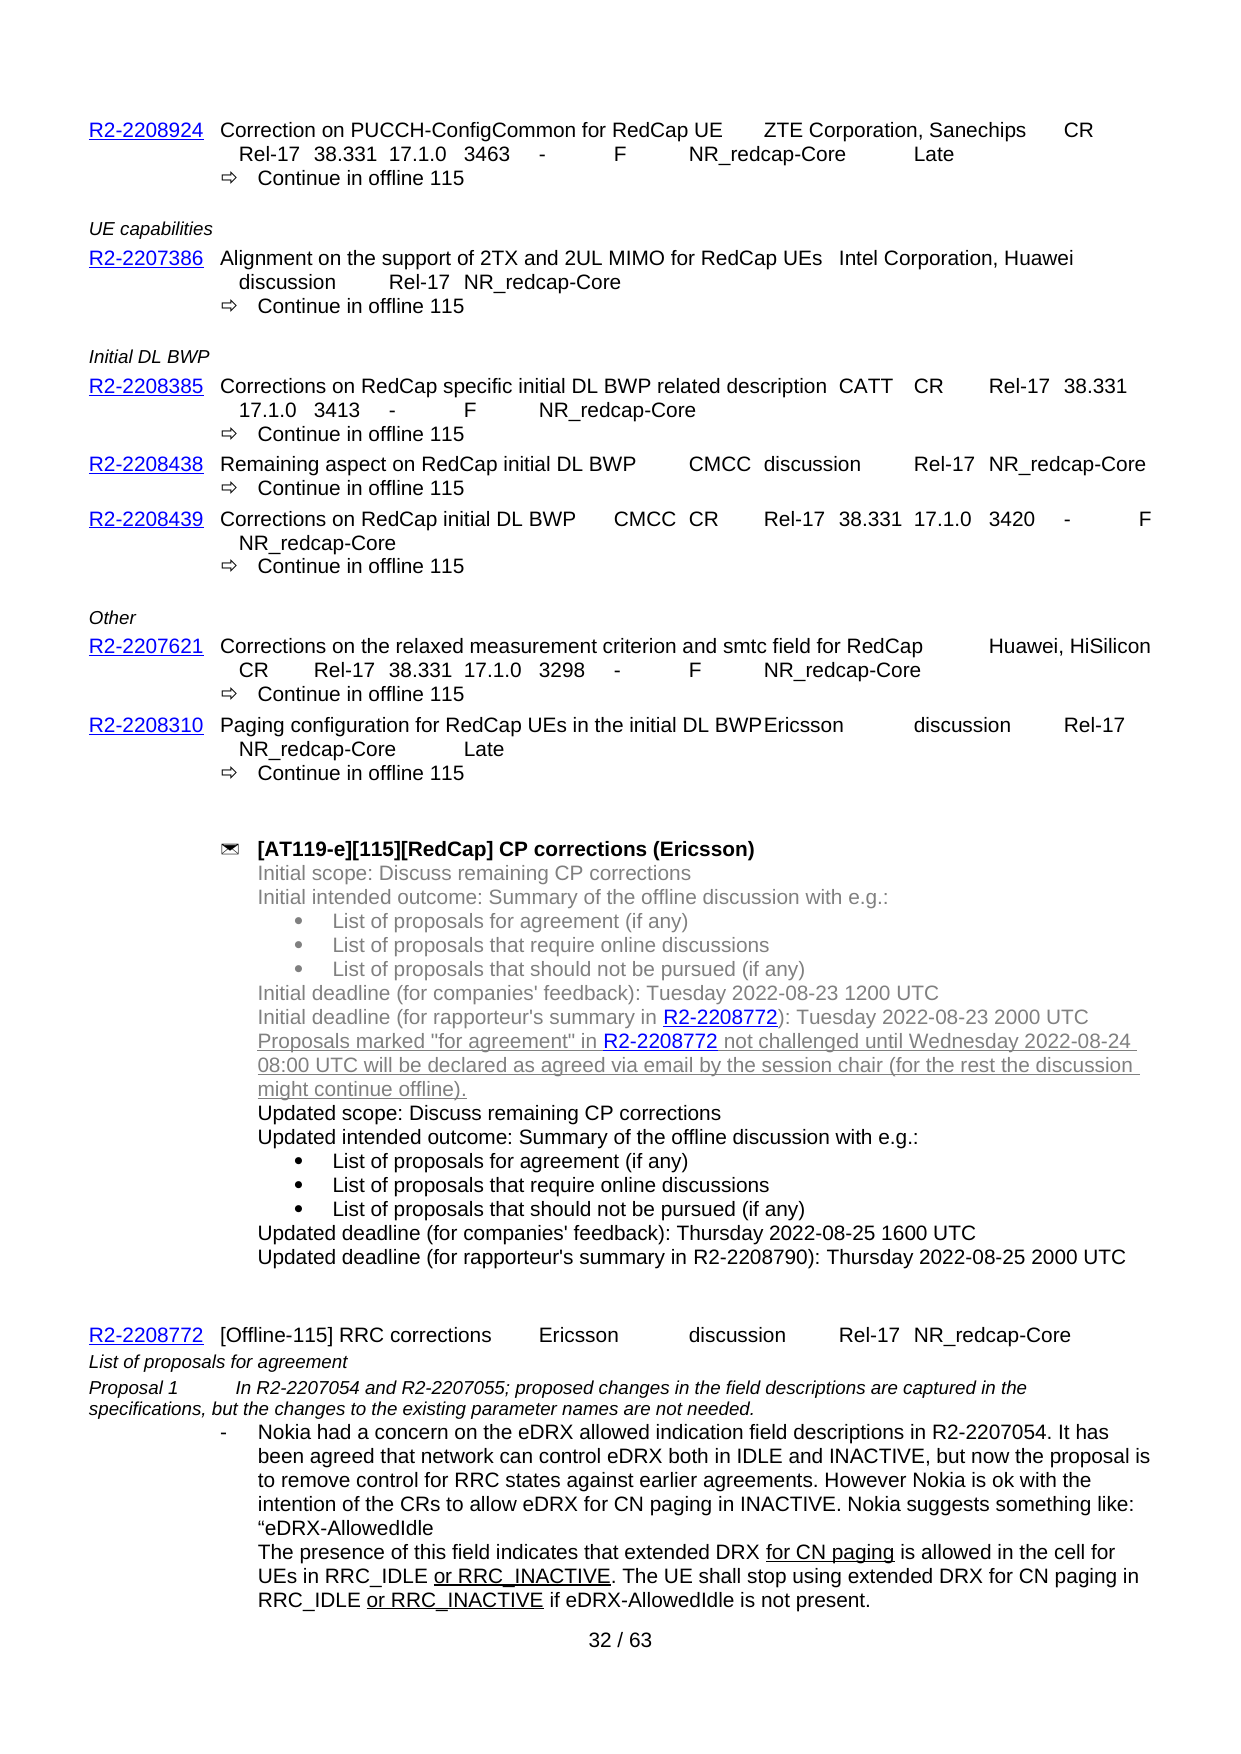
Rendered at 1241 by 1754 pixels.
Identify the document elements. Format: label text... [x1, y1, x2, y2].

text “eDRX-AllowedIdle [220, 1516, 1152, 1539]
text Initial deadline (for companies' feedback): Tuesday 2022-08-23 1200 UTC [257, 981, 1152, 1005]
title R2-2207621 Corrections on the relaxed measurement criterion and smtc field for RedCap Huawei, HiSilicon CR Rel-17 38.331 17.1.0 3298 - F NR_redcap-Core [89, 634, 1152, 682]
list List of proposals that require online discussions [295, 933, 1152, 957]
title R2-2208439 Corrections on RedCap initial DL BWP CMCC CR Rel-17 38.331 17.1.0 3420 - F NR_redcap-Core [89, 506, 1152, 554]
list Continue in offline 115 [220, 554, 1152, 578]
text Updated scope: Discuss remaining CP corrections [257, 1101, 1152, 1124]
text Other [89, 607, 1152, 628]
text Updated deadline (for rapporteur's summary in R2-2208790): Thursday 2022-08-25 2000 UTC [257, 1245, 1152, 1269]
list Continue in offline 115 [220, 166, 1152, 190]
text Proposal 1 In R2-2207054 and R2-2207055; proposed changes in the field descriptions are captured in the specifications, but the changes to the existing parameter names are not needed. [89, 1377, 1152, 1420]
text The presence of this field indicates that extended DRX for CN paging is allowed in the cell for UEs in RRC_IDLE or RRC_INACTIVE. The UE shall stop using extended DRX for CN paging in RRC_IDLE or RRC_INACTIVE if eDRX-AllowedIdle is not present. [220, 1539, 1152, 1611]
title R2-2208438 Remaining aspect on RedCap initial DL BWP CMCC discussion Rel-17 NR_redcap-Core [89, 452, 1152, 476]
title R2-2208310 Paging configuration for RedCap UEs in the initial DL BWP Ericsson discussion Rel-17 NR_redcap-Core Late [89, 713, 1152, 761]
list List of proposals that should not be pursued (if any) [295, 1197, 1152, 1221]
list Continue in offline 115 [220, 682, 1152, 706]
text List of proposals for agreement [89, 1351, 1152, 1372]
list Continue in offline 115 [220, 422, 1152, 446]
title R2-2208772 [Offline-115] RRC corrections Ericsson discussion Rel-17 NR_redcap-Core [89, 1323, 1152, 1347]
list List of proposals that should not be pursued (if any) [295, 957, 1152, 981]
text Initial DL BWP [89, 346, 1152, 368]
text - Nokia had a concern on the eDRX allowed indication field descriptions in R2-2207054. It has been agreed that network can control eDRX both in IDLE and INACTIVE, but now the proposal is to remove control for RRC states against earlier agreements. However Nokia is ok with the intention of the CRs to allow eDRX for CN paging in INACTIVE. Nokia suggests something like: [220, 1420, 1152, 1516]
text UE capabilities [89, 218, 1152, 240]
text Updated intended outcome: Summary of the offline discussion with e.g.: [257, 1124, 1152, 1148]
list List of proposals that require online discussions [295, 1173, 1152, 1197]
text Updated deadline (for companies' feedback): Thursday 2022-08-25 1600 UTC [257, 1221, 1152, 1245]
title R2-2207386 Alignment on the support of 2TX and 2UL MIMO for RedCap UEs Intel Corporation, Huawei discussion Rel-17 NR_redcap-Core [89, 246, 1152, 294]
text Initial deadline (for rapporteur's summary in R2-2208772): Tuesday 2022-08-23 2000 UTC [257, 1005, 1152, 1029]
list List of proposals for agreement (if any) [295, 909, 1152, 933]
list Continue in offline 115 [220, 294, 1152, 318]
list Continue in offline 115 [220, 476, 1152, 500]
title R2-2208924 Correction on PUCCH-ConfigCommon for RedCap UE ZTE Corporation, Sanechips CR Rel-17 38.331 17.1.0 3463 - F NR_redcap-Core Late [89, 118, 1152, 166]
text Initial scope: Discuss remaining CP corrections [257, 861, 1152, 885]
list List of proposals for agreement (if any) [295, 1148, 1152, 1173]
title R2-2208385 Corrections on RedCap specific initial DL BWP related description CATT CR Rel-17 38.331 17.1.0 3413 - F NR_redcap-Core [89, 374, 1152, 422]
text Initial intended outcome: Summary of the offline discussion with e.g.: [257, 885, 1152, 909]
text [AT119-e][115][RedCap] CP corrections (Ericsson) [220, 837, 1152, 861]
list Continue in offline 115 [220, 761, 1152, 784]
text Proposals marked "for agreement" in R2-2208772 not challenged until Wednesday 2022-08-24 08:00 UTC will be declared as agreed via email by the session chair (for the rest the discussion might continue offline). [257, 1029, 1152, 1101]
